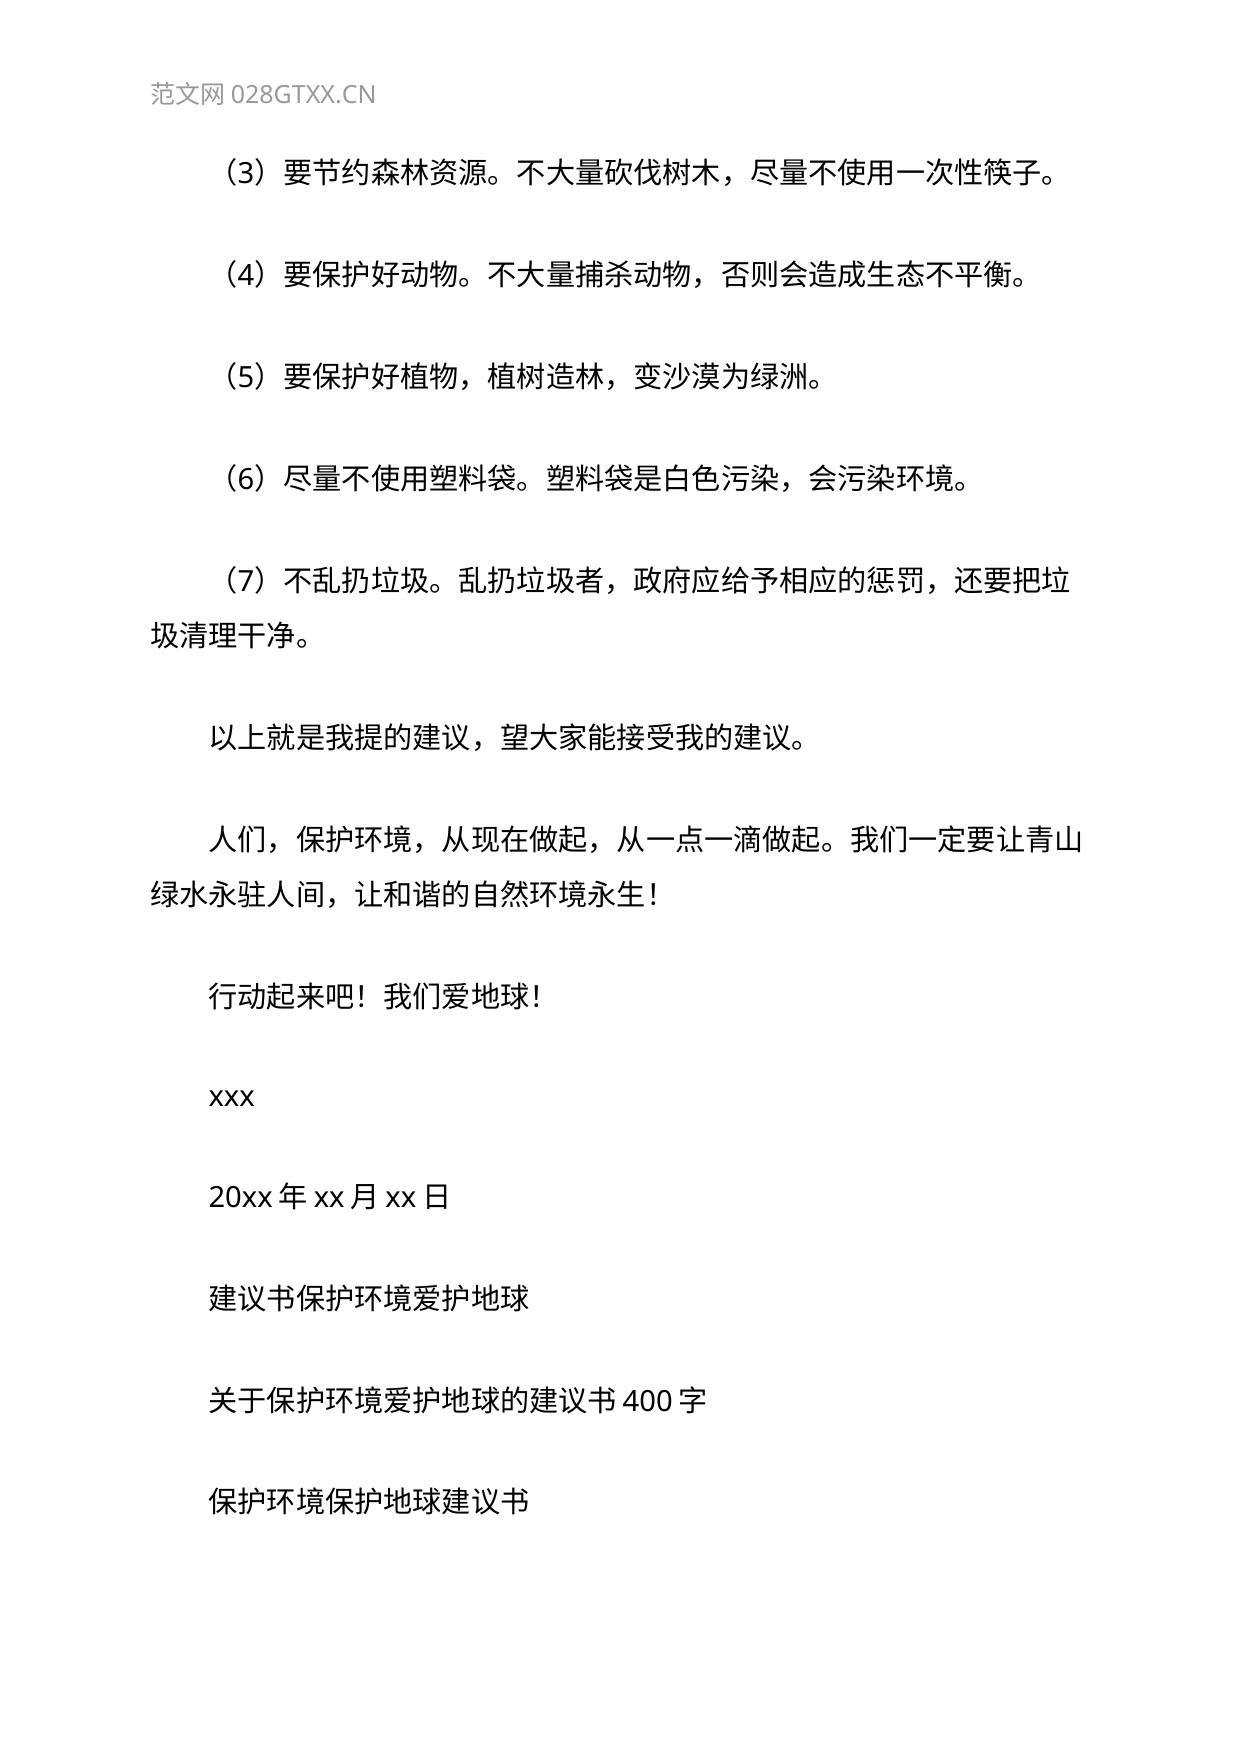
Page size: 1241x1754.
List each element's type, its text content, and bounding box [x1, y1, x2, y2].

text 行动起来吧！我们爱地球！ [150, 973, 1090, 1015]
text 保护环境保护地球建议书 [150, 1479, 1090, 1521]
text xxx [150, 1075, 1090, 1114]
text 人们，保护环境，从现在做起，从一点一滴做起。我们一定要让青山绿水永驻人间，让和谐的自然环境永生！ [150, 816, 1090, 914]
text 关于保护环境爱护地球的建议书400字 [150, 1377, 1090, 1419]
text 建议书保护环境爱护地球 [150, 1275, 1090, 1318]
text （6）尽量不使用塑料袋。塑料袋是白色污染，会污染环境。 [150, 456, 1090, 498]
text （5）要保护好植物，植树造林，变沙漠为绿洲。 [150, 354, 1090, 396]
text （7）不乱扔垃圾。乱扔垃圾者，政府应给予相应的惩罚，还要把垃圾清理干净。 [150, 558, 1090, 655]
text （4）要保护好动物。不大量捕杀动物，否则会造成生态不平衡。 [150, 252, 1090, 294]
text 20xx年xx月xx日 [150, 1173, 1090, 1216]
text （3）要节约森林资源。不大量砍伐树木，尽量不使用一次性筷子。 [150, 150, 1090, 192]
text 以上就是我提的建议，望大家能接受我的建议。 [150, 715, 1090, 757]
